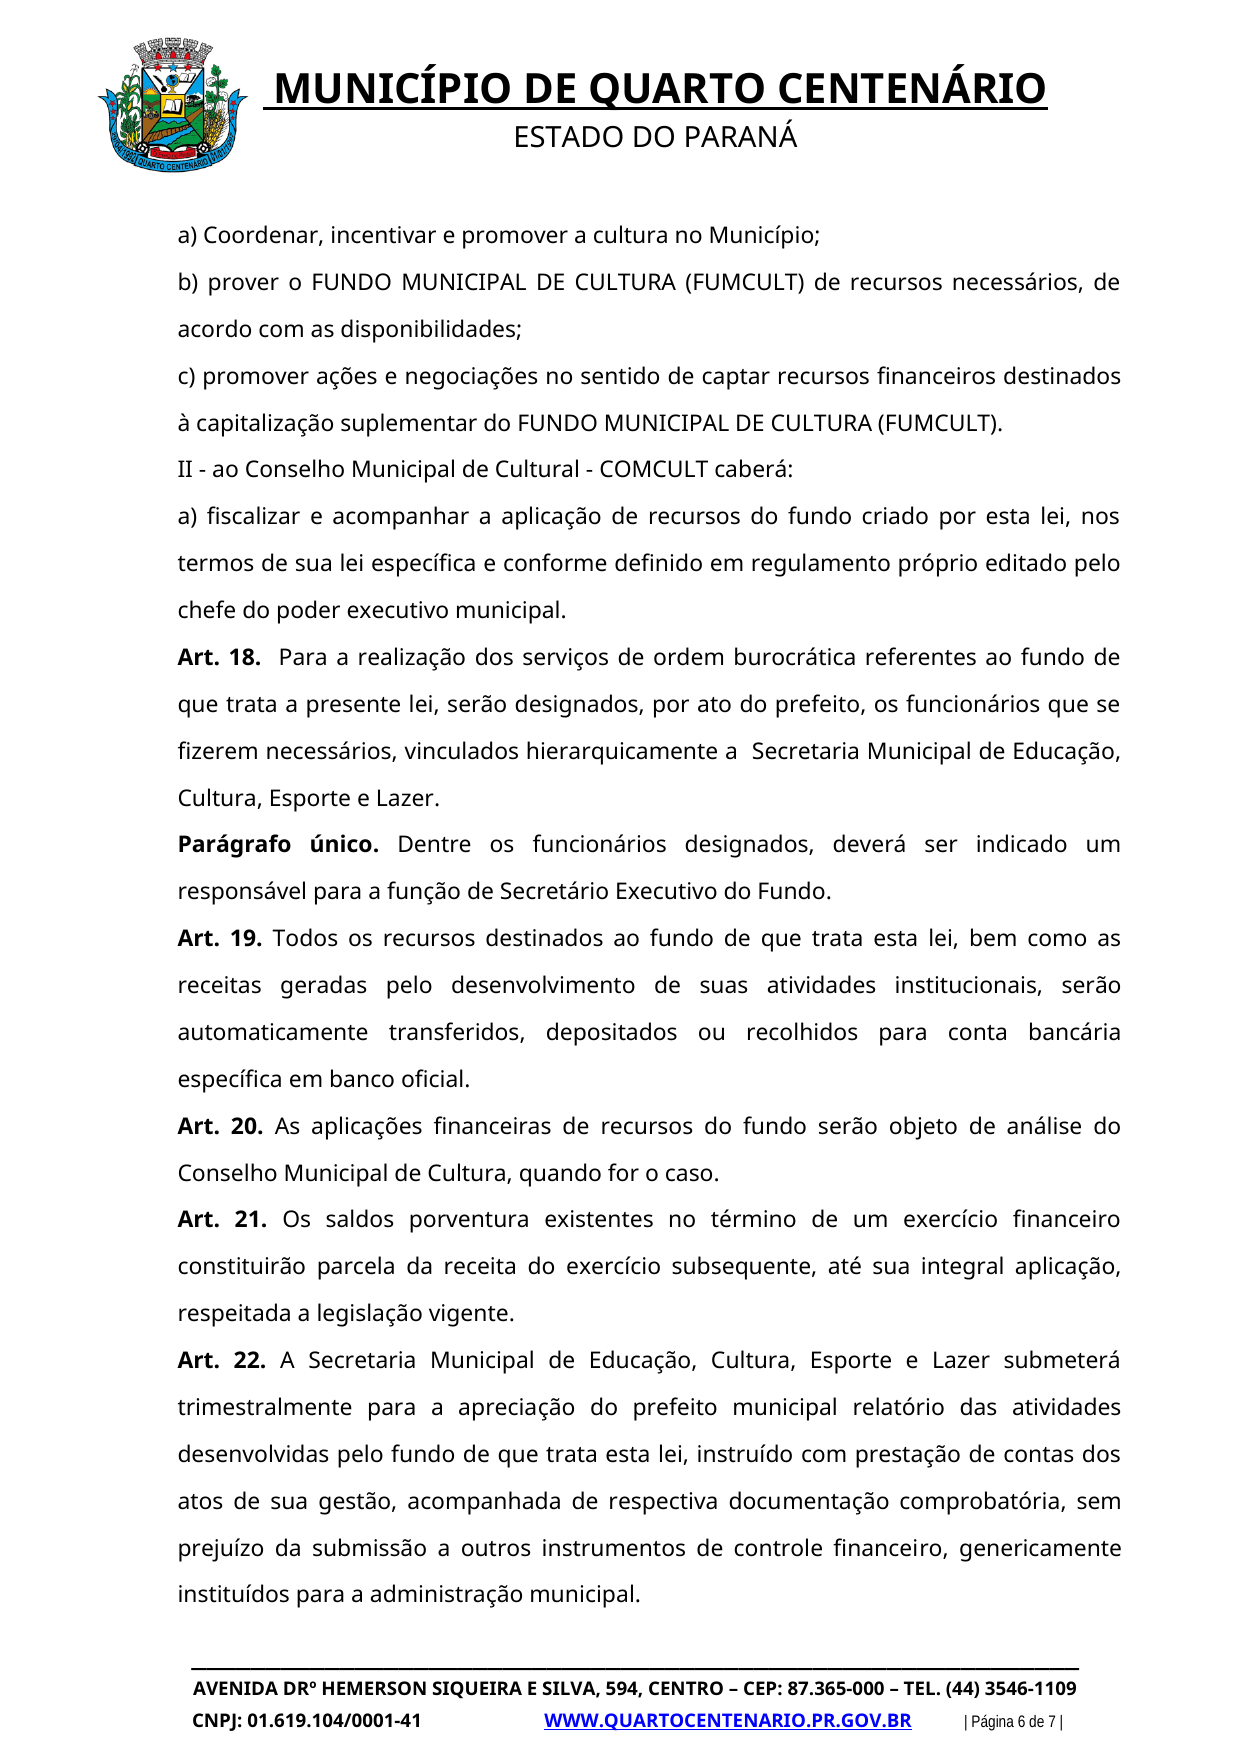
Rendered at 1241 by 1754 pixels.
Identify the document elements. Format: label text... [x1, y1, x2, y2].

text a) Coordenar, incentivar e promover a cultura no Município; [177, 219, 1122, 250]
text II - ao Conselho Municipal de Cultural - COMCULT caberá: [177, 453, 1122, 484]
text Art. 20. As aplicações financeiras de recursos do fundo serão objeto de análise do Conselho Municipal de Cultura, quando for o caso. [177, 1109, 1122, 1188]
text Art. 22. A Secretaria Municipal de Educação, Cultura, Esporte e Lazer submeterá trimestralmente para a apreciação do prefeito municipal relatório das atividades desenvolvidas pelo fundo de que trata esta lei, instruído com prestação de contas dos atos de sua gestão, acompanhada de respectiva documentação comprobatória, sem prejuízo da submissão a outros instrumentos de controle financeiro, genericamente instituídos para a administração municipal. [177, 1344, 1122, 1609]
picture [86, 27, 252, 185]
text b) prover o FUNDO MUNICIPAL DE CULTURA (FUMCULT) de recursos necessários, de acordo com as disponibilidades; [177, 266, 1122, 344]
text c) promover ações e negociações no sentido de captar recursos financeiros destinados à capitalização suplementar do FUNDO MUNICIPAL DE CULTURA (FUMCULT). [177, 359, 1122, 438]
text Art. 21. Os saldos porventura existentes no término de um exercício financeiro constituirão parcela da receita do exercício subsequente, até sua integral aplicação, respeitada a legislação vigente. [177, 1203, 1122, 1328]
text Art. 18. Para a realização dos serviços de ordem burocrática referentes ao fundo de que trata a presente lei, serão designados, por ato do prefeito, os funcionários que se fizerem necessários, vinculados hierarquicamente a Secretaria Municipal de Educação, Cultura, Esporte e Lazer. [177, 641, 1122, 813]
text a) fiscalizar e acompanhar a aplicação de recursos do fundo criado por esta lei, nos termos de sua lei específica e conforme definido em regulamento próprio editado pelo chefe do poder executivo municipal. [177, 500, 1122, 625]
text Art. 19. Todos os recursos destinados ao fundo de que trata esta lei, bem como as receitas geradas pelo desenvolvimento de suas atividades institucionais, serão automaticamente transferidos, depositados ou recolhidos para conta bancária específica em banco oficial. [177, 922, 1122, 1094]
text Parágrafo único. Dentre os funcionários designados, deverá ser indicado um responsável para a função de Secretário Executivo do Fundo. [177, 828, 1122, 906]
